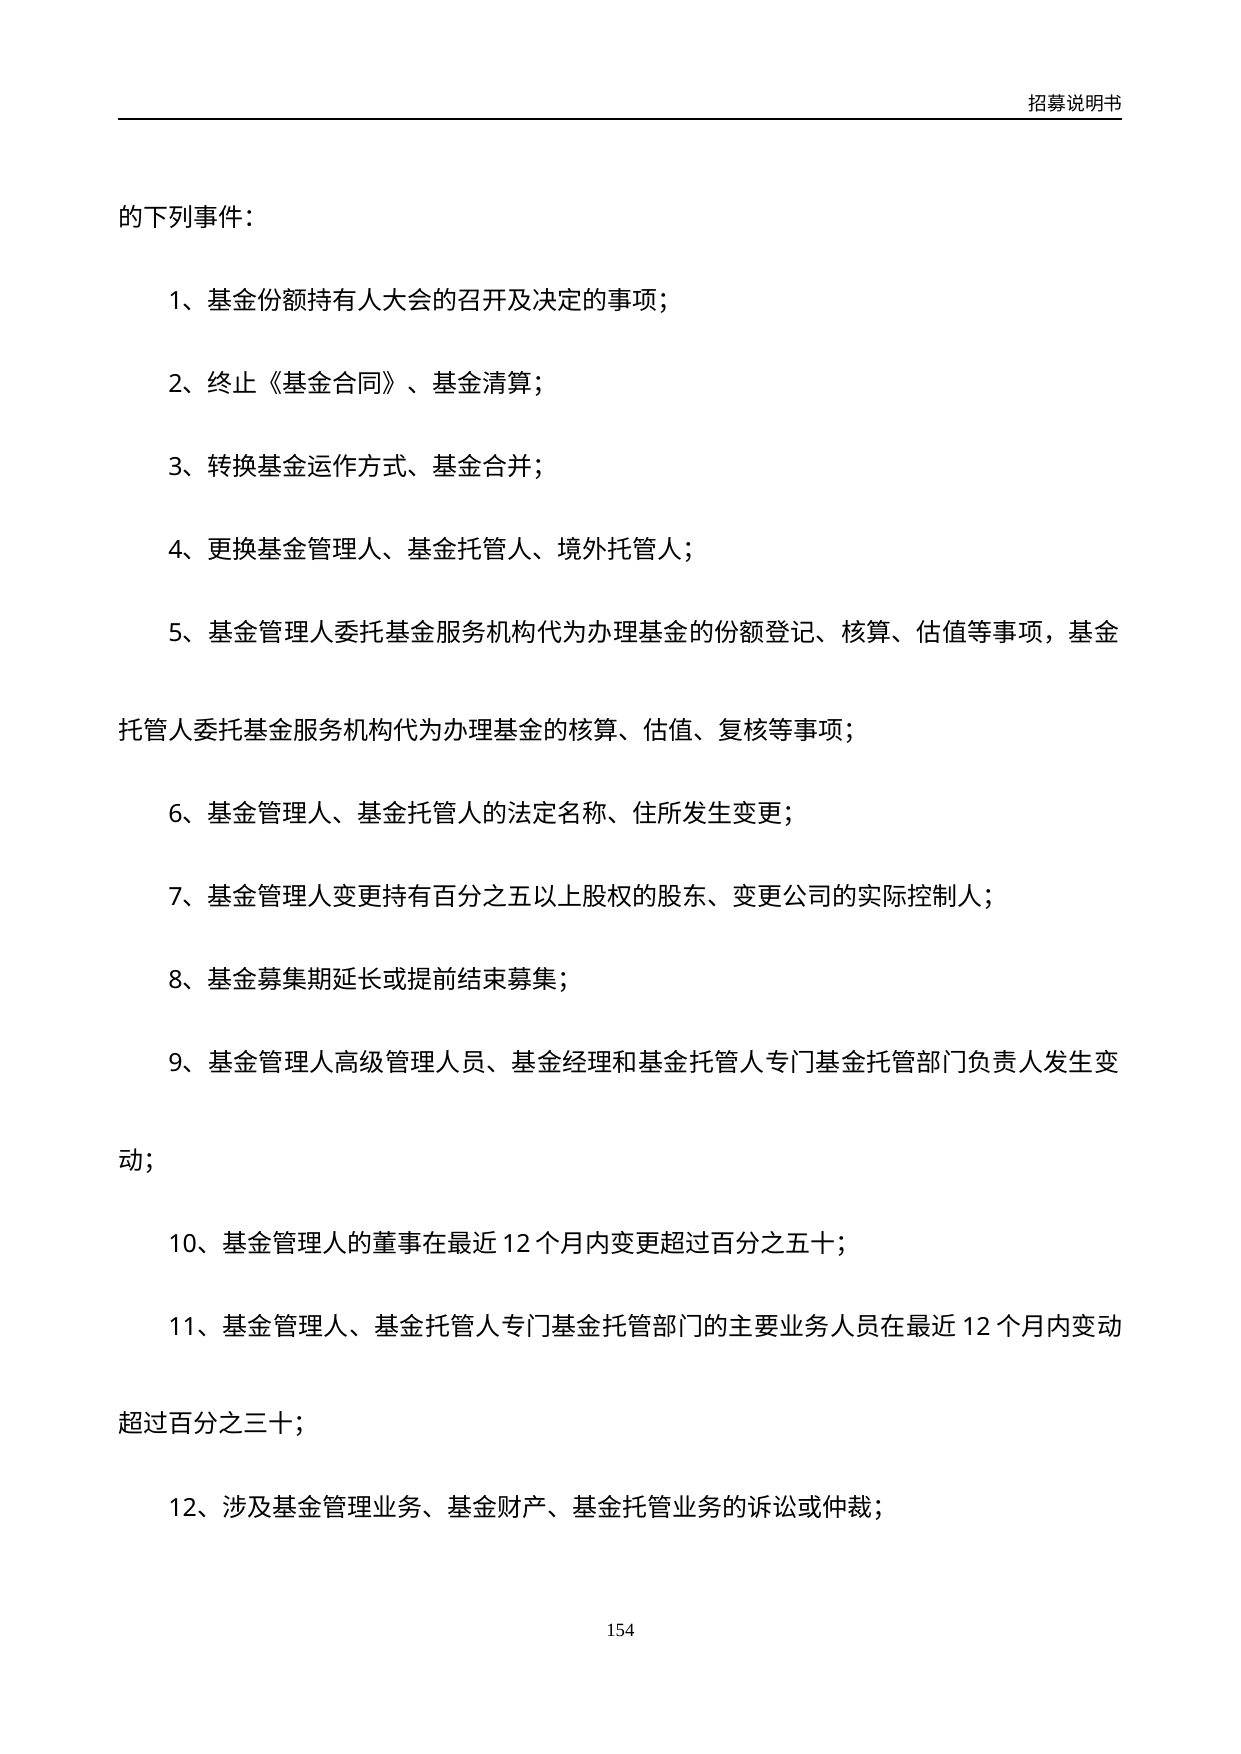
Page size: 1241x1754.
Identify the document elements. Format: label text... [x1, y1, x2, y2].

text 6、基金管理人、基金托管人的法定名称、住所发生变更； [118, 779, 1122, 844]
text 7、基金管理人变更持有百分之五以上股权的股东、变更公司的实际控制人； [118, 862, 1122, 927]
text 11、基金管理人、基金托管人专门基金托管部门的主要业务人员在最近12个月内变动超过百分之三十； [118, 1292, 1122, 1454]
text 4、更换基金管理人、基金托管人、境外托管人； [118, 515, 1122, 580]
text 9、基金管理人高级管理人员、基金经理和基金托管人专门基金托管部门负责人发生变动； [118, 1028, 1122, 1191]
text 8、基金募集期延长或提前结束募集； [118, 945, 1122, 1010]
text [118, 183, 1122, 248]
text 5、基金管理人委托基金服务机构代为办理基金的份额登记、核算、估值等事项，基金托管人委托基金服务机构代为办理基金的核算、估值、复核等事项； [118, 598, 1122, 761]
text 1、基金份额持有人大会的召开及决定的事项； [118, 266, 1122, 331]
text 2、终止《基金合同》、基金清算； [118, 349, 1122, 414]
text 3、转换基金运作方式、基金合并； [118, 432, 1122, 497]
text 10、基金管理人的董事在最近12个月内变更超过百分之五十； [118, 1209, 1122, 1274]
text 12、涉及基金管理业务、基金财产、基金托管业务的诉讼或仲裁； [118, 1473, 1122, 1538]
